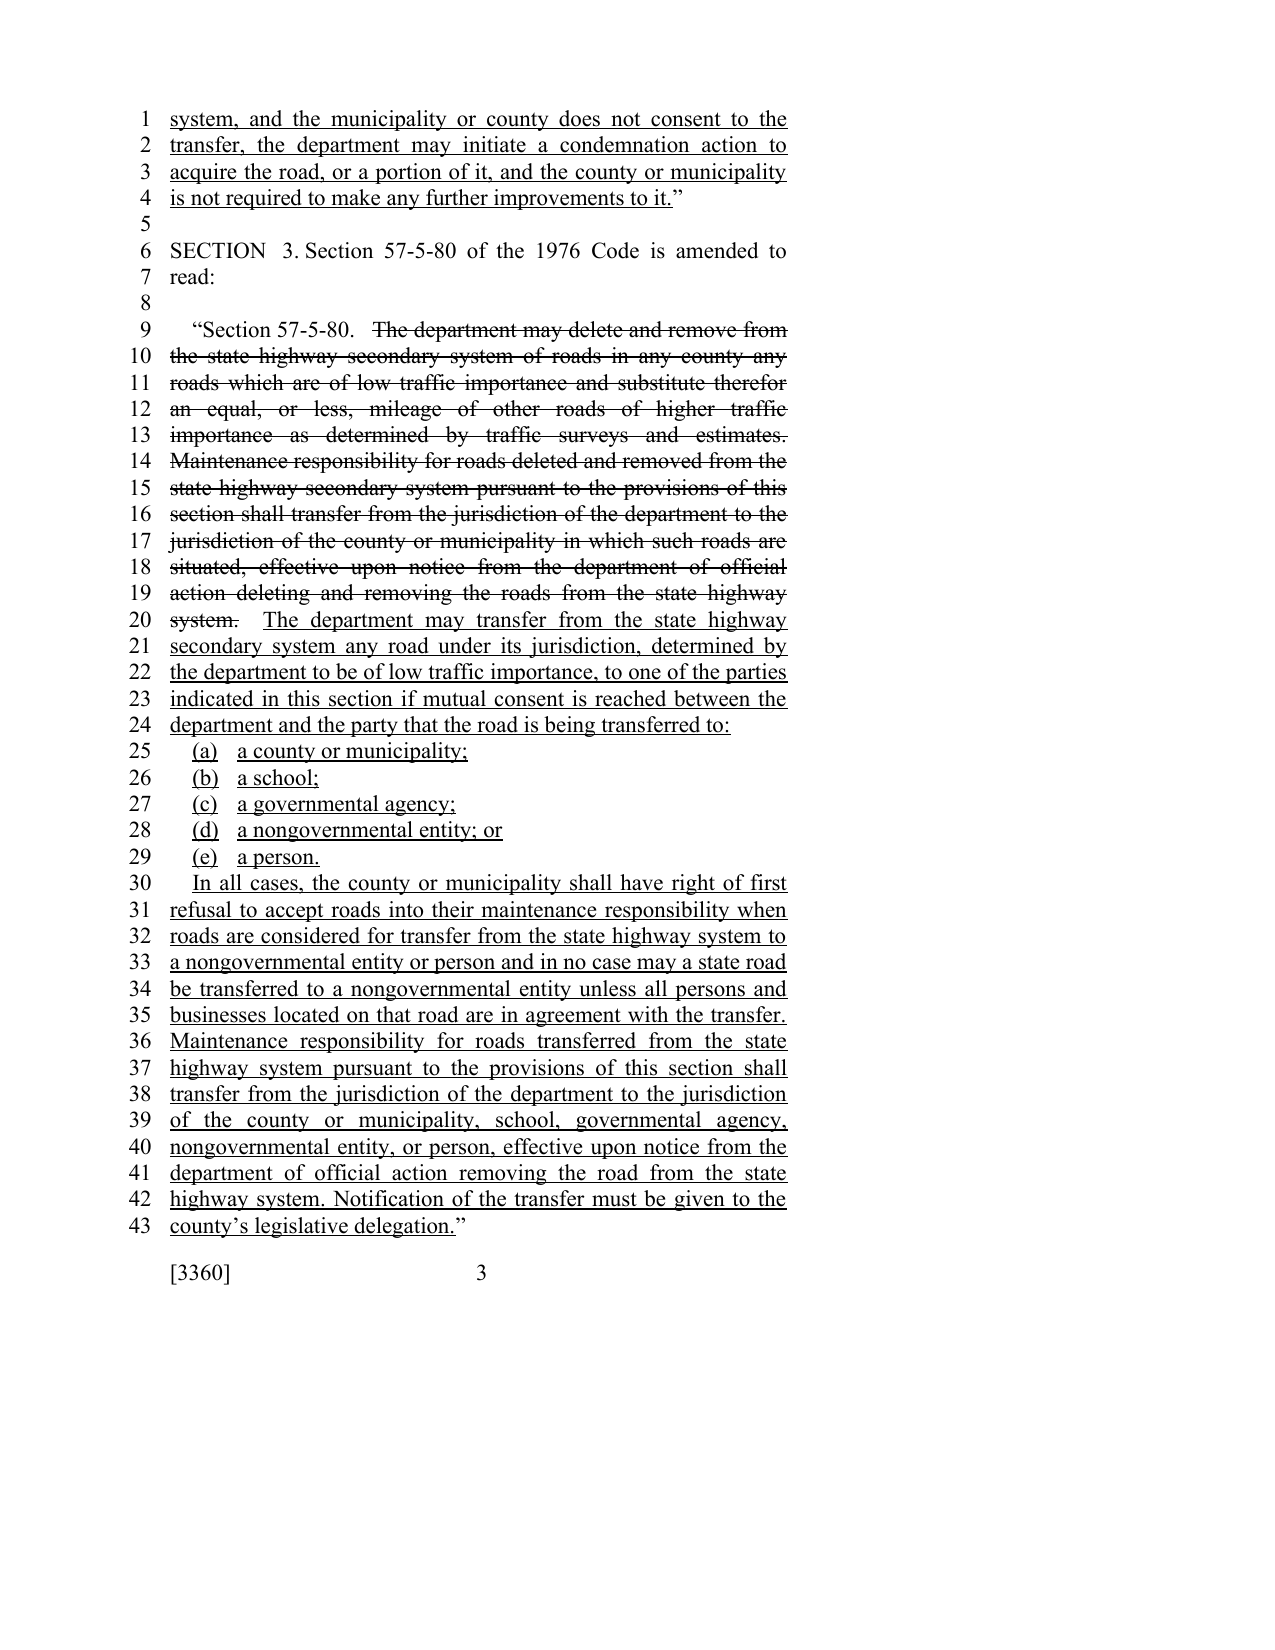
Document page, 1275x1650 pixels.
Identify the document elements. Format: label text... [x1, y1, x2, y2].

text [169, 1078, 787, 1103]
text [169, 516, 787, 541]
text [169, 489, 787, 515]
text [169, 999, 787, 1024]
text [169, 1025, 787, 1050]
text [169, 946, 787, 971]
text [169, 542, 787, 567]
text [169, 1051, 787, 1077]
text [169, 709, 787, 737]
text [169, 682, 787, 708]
text (c) a governmental agency; [169, 790, 787, 817]
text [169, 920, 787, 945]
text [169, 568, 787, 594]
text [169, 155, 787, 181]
text (d) a nongovernmental entity; or [169, 817, 787, 843]
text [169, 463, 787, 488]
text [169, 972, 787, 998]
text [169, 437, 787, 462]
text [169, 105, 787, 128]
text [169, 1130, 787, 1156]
text (a) a county or municipality; [169, 737, 787, 764]
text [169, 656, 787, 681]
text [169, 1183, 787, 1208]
text (e) a person. [169, 843, 787, 869]
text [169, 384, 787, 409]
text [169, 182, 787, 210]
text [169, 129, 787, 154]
text SECTION 3. Section 57-5-80 of the 1976 Code is amended to read: [169, 237, 787, 289]
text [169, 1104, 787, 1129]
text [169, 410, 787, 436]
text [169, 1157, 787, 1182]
text (b) a school; [169, 764, 787, 790]
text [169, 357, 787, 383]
